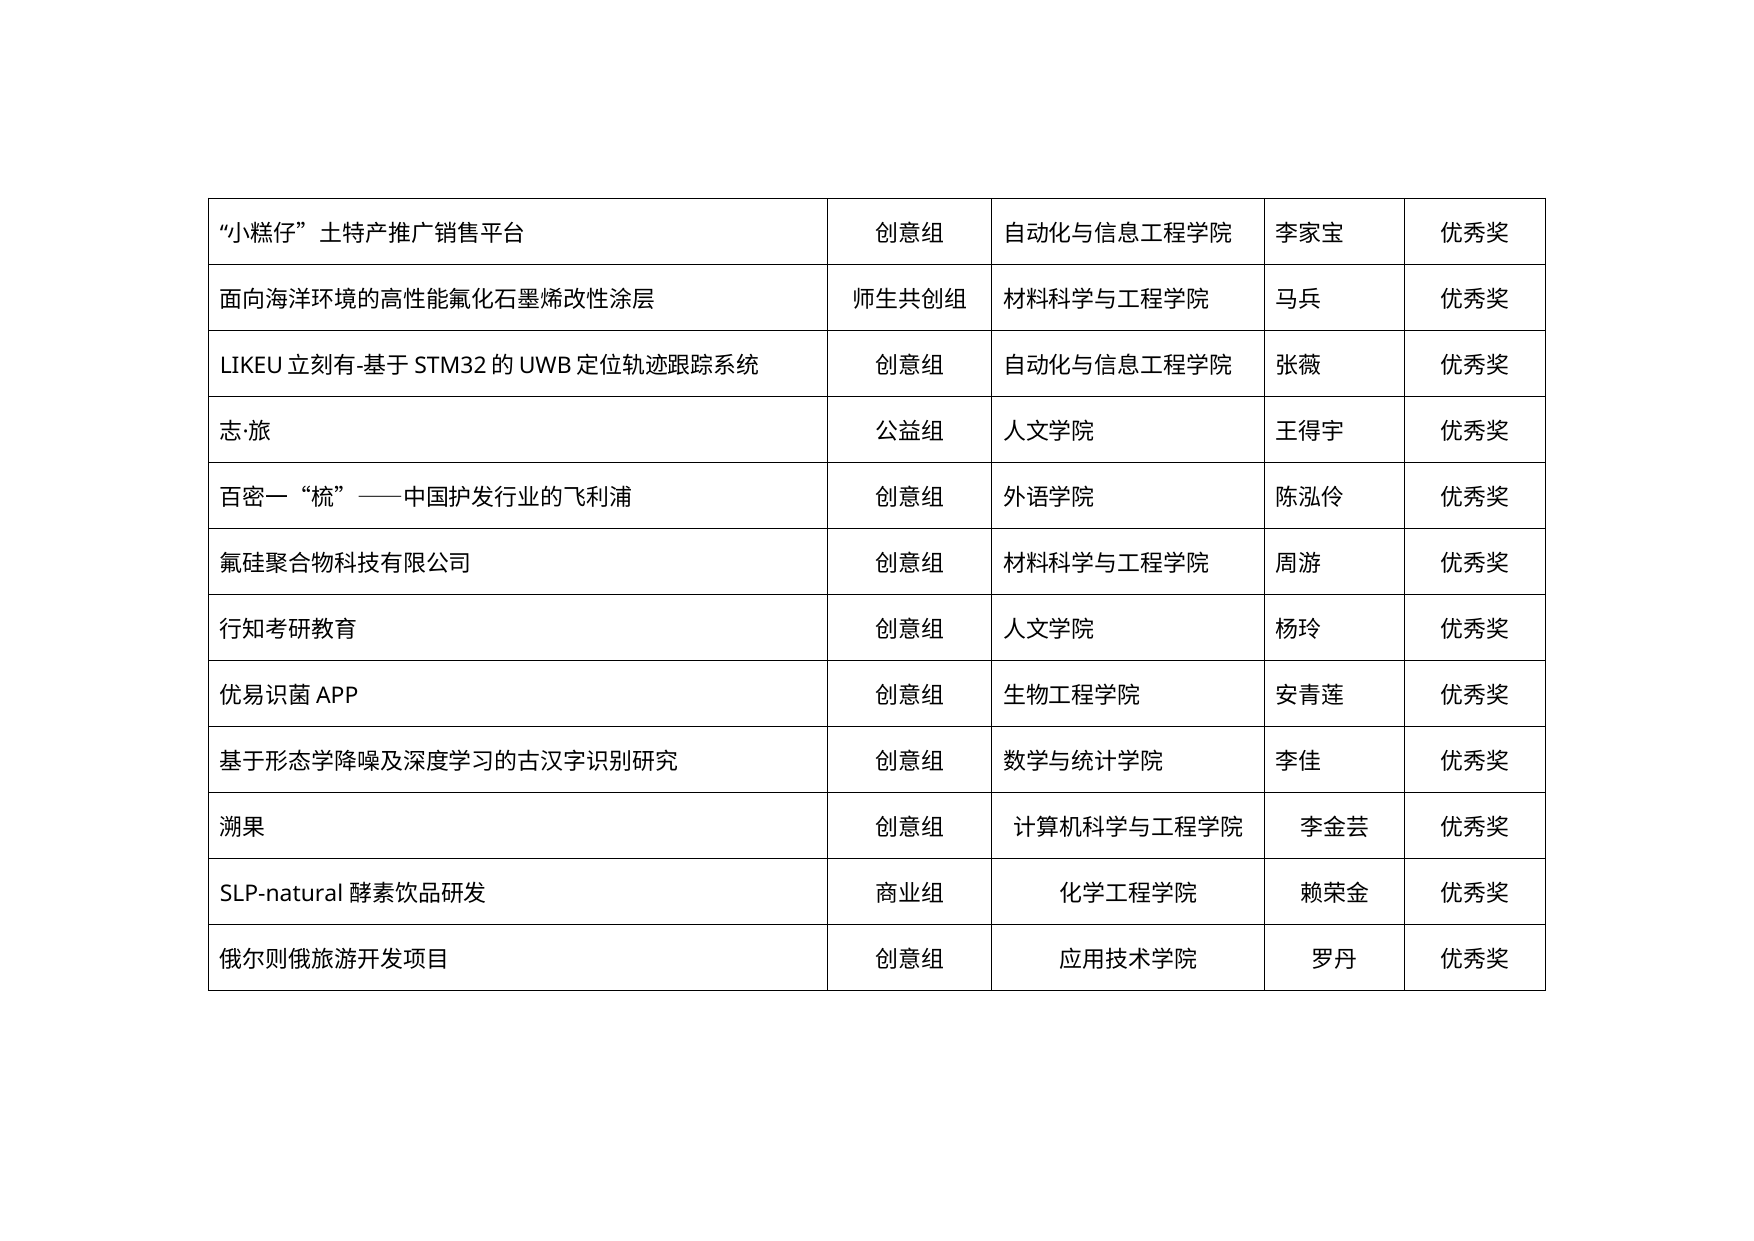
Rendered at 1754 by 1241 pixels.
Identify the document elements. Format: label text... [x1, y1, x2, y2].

table_cell 溯果 [209, 793, 827, 858]
table_cell 数学与统计学院 [992, 727, 1264, 792]
table_cell 自动化与信息工程学院 [992, 199, 1264, 264]
table_cell 材料科学与工程学院 [992, 529, 1264, 594]
table_cell 外语学院 [992, 463, 1264, 528]
table_cell SLP-natural 酵素饮品研发 [209, 859, 827, 924]
table_cell 安青莲 [1265, 661, 1404, 726]
table_cell 百密一“梳”——中国护发行业的飞利浦 [209, 463, 827, 528]
table_cell 李金芸 [1265, 793, 1404, 858]
table_cell 志·旅 [209, 397, 827, 462]
table_cell 行知考研教育 [209, 595, 827, 660]
table_cell 优秀奖 [1405, 199, 1545, 264]
table_cell 创意组 [828, 199, 991, 264]
table_cell 优秀奖 [1405, 595, 1545, 660]
table_cell 自动化与信息工程学院 [992, 331, 1264, 396]
table_cell 师生共创组 [828, 265, 991, 330]
table_cell 优秀奖 [1405, 859, 1545, 924]
table_cell 优易识菌APP [209, 661, 827, 726]
table_cell 周游 [1265, 529, 1404, 594]
table_cell 优秀奖 [1405, 727, 1545, 792]
table_cell 创意组 [828, 595, 991, 660]
table_cell 化学工程学院 [992, 859, 1264, 924]
table_cell 创意组 [828, 331, 991, 396]
table_cell 材料科学与工程学院 [992, 265, 1264, 330]
table_cell 李佳 [1265, 727, 1404, 792]
table_cell 优秀奖 [1405, 661, 1545, 726]
table_cell 生物工程学院 [992, 661, 1264, 726]
table_cell 氟硅聚合物科技有限公司 [209, 529, 827, 594]
table_cell 赖荣金 [1265, 859, 1404, 924]
table_cell 优秀奖 [1405, 793, 1545, 858]
table_cell 商业组 [828, 859, 991, 924]
table_cell 创意组 [828, 793, 991, 858]
table_cell 面向海洋环境的高性能氟化石墨烯改性涂层 [209, 265, 827, 330]
table_cell 优秀奖 [1405, 331, 1545, 396]
table_cell 优秀奖 [1405, 265, 1545, 330]
table_cell 基于形态学降噪及深度学习的古汉字识别研究 [209, 727, 827, 792]
table_cell 罗丹 [1265, 925, 1404, 990]
table_cell “小糕仔”土特产推广销售平台 [209, 199, 827, 264]
table_cell 李家宝 [1265, 199, 1404, 264]
table_cell 优秀奖 [1405, 397, 1545, 462]
table_cell 人文学院 [992, 397, 1264, 462]
table_cell 陈泓伶 [1265, 463, 1404, 528]
table_cell 创意组 [828, 925, 991, 990]
table_cell 俄尔则俄旅游开发项目 [209, 925, 827, 990]
table_cell 优秀奖 [1405, 463, 1545, 528]
table_cell 创意组 [828, 529, 991, 594]
table_cell 创意组 [828, 661, 991, 726]
table_cell 优秀奖 [1405, 925, 1545, 990]
table_cell 公益组 [828, 397, 991, 462]
table_cell 杨玲 [1265, 595, 1404, 660]
table_cell 优秀奖 [1405, 529, 1545, 594]
table_cell 王得宇 [1265, 397, 1404, 462]
table_cell LIKEU立刻有-基于STM32的UWB定位轨迹跟踪系统 [209, 331, 827, 396]
table_cell 计算机科学与工程学院 [992, 793, 1264, 858]
table_cell 张薇 [1265, 331, 1404, 396]
table_cell 应用技术学院 [992, 925, 1264, 990]
table_cell 创意组 [828, 463, 991, 528]
table_cell 人文学院 [992, 595, 1264, 660]
table_cell 马兵 [1265, 265, 1404, 330]
table_cell 创意组 [828, 727, 991, 792]
